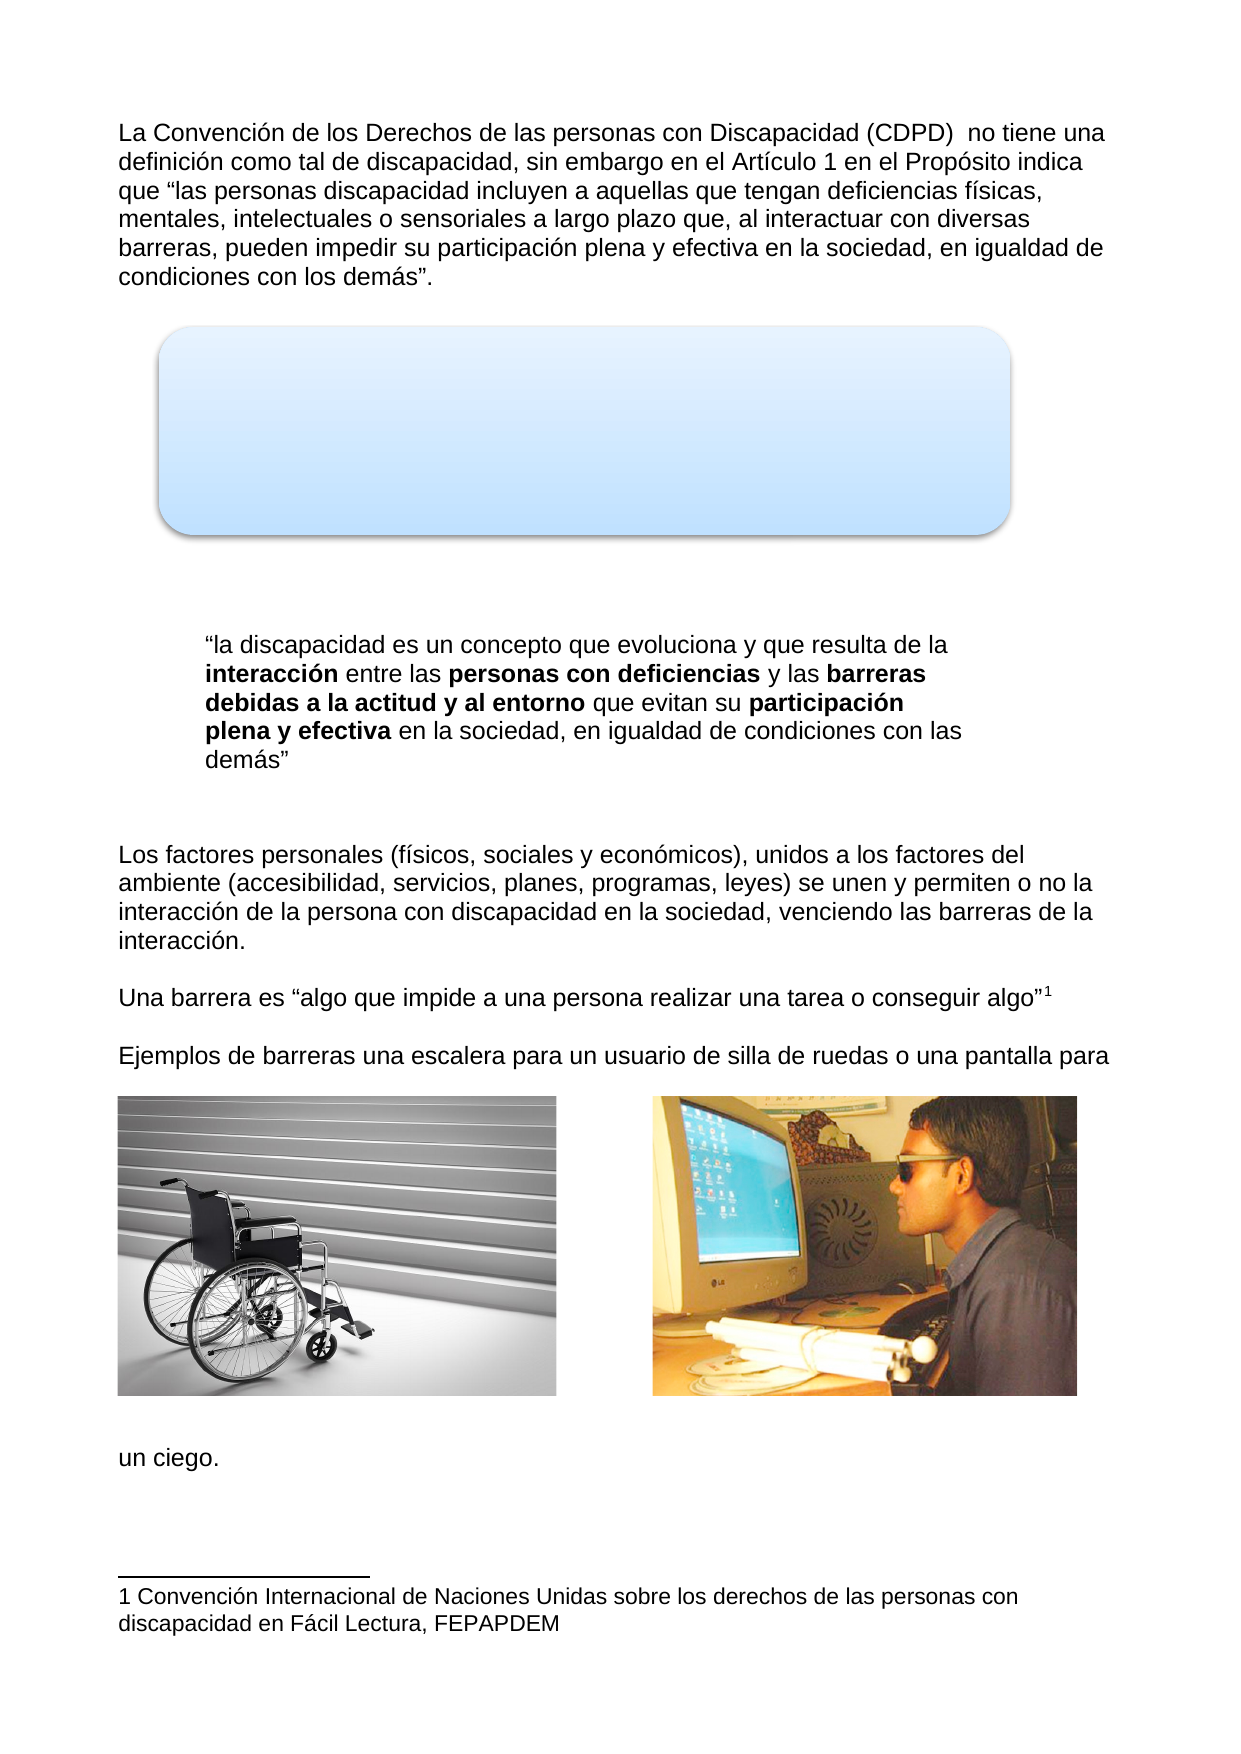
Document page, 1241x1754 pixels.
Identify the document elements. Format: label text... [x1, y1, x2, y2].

picture [652, 1096, 1078, 1396]
text Los factores personales (físicos, sociales y económicos), unidos a los factores del ambiente (accesibilidad, servicios, planes, programas, leyes) se unen y permiten o no la interacción de la persona con discapacidad en la sociedad, venciendo las barreras de la interacción. [118, 839, 1122, 954]
text Una barrera es “algo que impide a una persona realizar una tarea o conseguir algo” [118, 983, 1122, 1012]
text La Convención de los Derechos de las personas con Discapacidad (CDPD) no tiene una definición como tal de discapacidad, sin embargo en el Artículo 1 en el Propósito indica que “las personas discapacidad incluyen a aquellas que tengan deficiencias físicas, mentales, intelectuales o sensoriales a largo plazo que, al interactuar con diversas barreras, pueden impedir su participación plena y efectiva en la sociedad, en igualdad de condiciones con los demás”. [118, 118, 1122, 291]
picture [117, 1096, 556, 1395]
